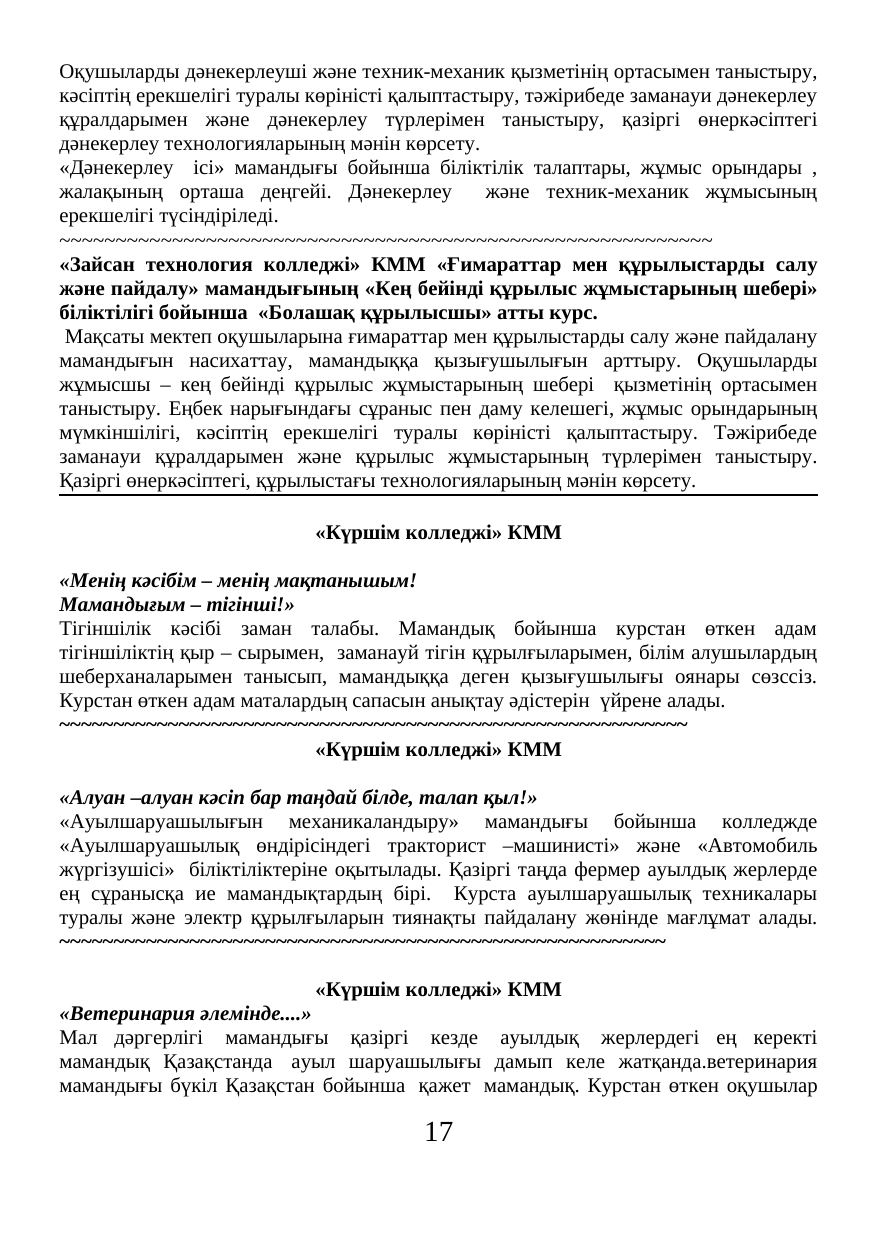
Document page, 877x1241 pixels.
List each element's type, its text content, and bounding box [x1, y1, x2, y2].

text Мақсаты мектеп оқушыларына ғимараттар мен құрылыстарды салу және пайдалану мамандығын насихаттау, мамандыққа қызығушылығын арттыру. Оқушыларды жұмысшы – кең бейінді құрылыс жұмыстарының шебері қызметінің ортасымен таныстыру. Еңбек нарығындағы сұраныс пен даму келешегі, жұмыс орындарының мүмкіншілігі, кәсіптің ерекшелігі туралы көріністі қалыптастыру. Тәжірибеде заманауи құралдарымен және құрылыс жұмыстарының түрлерімен таныстыру. Қазіргі өнеркәсіптегі, құрылыстағы технологияларының мәнін көрсету. [59, 324, 818, 494]
text «Күршім колледжі» КММ [59, 977, 818, 1001]
text Тігіншілік кәсібі заман талабы. Мамандық бойынша курстан өткен адам тігіншіліктің қыр – сырымен, заманауй тігін құрылғыларымен, білім алушылардың шеберханаларымен танысып, мамандыққа деген қызығушылығы оянары сөзссіз. Курстан өткен адам маталардың сапасын анықтау әдістерін үйрене алады. [59, 616, 818, 712]
text «Дәнекерлеу ісі» мамандығы бойынша біліктілік талаптары, жұмыс орындары , жалақының орташа деңгейі. Дәнекерлеу және техник-механик жұмысының ерекшелігі түсіндіріледі. [59, 155, 818, 227]
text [59, 1025, 818, 1097]
text «Зайсан технология колледжі» КММ «Ғимараттар мен құрылыстарды салу және пайдалу» мамандығының «Кең бейінді құрылыс жұмыстарының шебері» біліктілігі бойынша «Болашақ құрылысшы» атты курс. [59, 252, 818, 324]
text «Күршім колледжі» КММ [59, 520, 818, 544]
text ~~~~~~~~~~~~~~~~~~~~~~~~~~~~~~~~~~~~~~~~~~~~~~~~~~~~~~~~~~ [59, 712, 818, 736]
text «Ветеринария әлемінде....» [59, 1001, 818, 1025]
text Мамандығым – тігінші!» [59, 592, 818, 616]
text «Менің кәсібім – менің мақтанышым! [59, 568, 818, 592]
text «Күршім колледжі» КММ [59, 736, 818, 761]
text «Алуан –алуан кәсіп бар таңдай білде, талап қыл!» [59, 784, 818, 809]
text Оқушыларды дәнекерлеуші және техник-механик қызметінің ортасымен таныстыру, кәсіптің ерекшелігі туралы көріністі қалыптастыру, тәжірибеде заманауи дәнекерлеу құралдарымен және дәнекерлеу түрлерімен таныстыру, қазіргі өнеркәсіптегі дәнекерлеу технологияларының мәнін көрсету. [59, 59, 818, 155]
text «Ауылшаруашылығын механикаландыру» мамандығы бойынша колледжде «Ауылшаруашылық өндірісіндегі тракторист –машинисті» және «Автомобиль жүргізушісі» біліктіліктеріне оқытылады. Қазіргі таңда фермер ауылдық жерлерде ең сұранысқа ие мамандықтардың бірі. Курста ауылшаруашылық техникалары туралы және электр құрылғыларын тиянақты пайдалану жөнінде мағлұмат алады. ~~~~~~~~~~~~~~~~~~~~~~~~~~~~~~~~~~~~~~~~~~~~~~~~~~~~~~~~ [59, 809, 818, 953]
text ~~~~~~~~~~~~~~~~~~~~~~~~~~~~~~~~~~~~~~~~~~~~~~~~~~~~~~~~~~ [59, 227, 818, 252]
